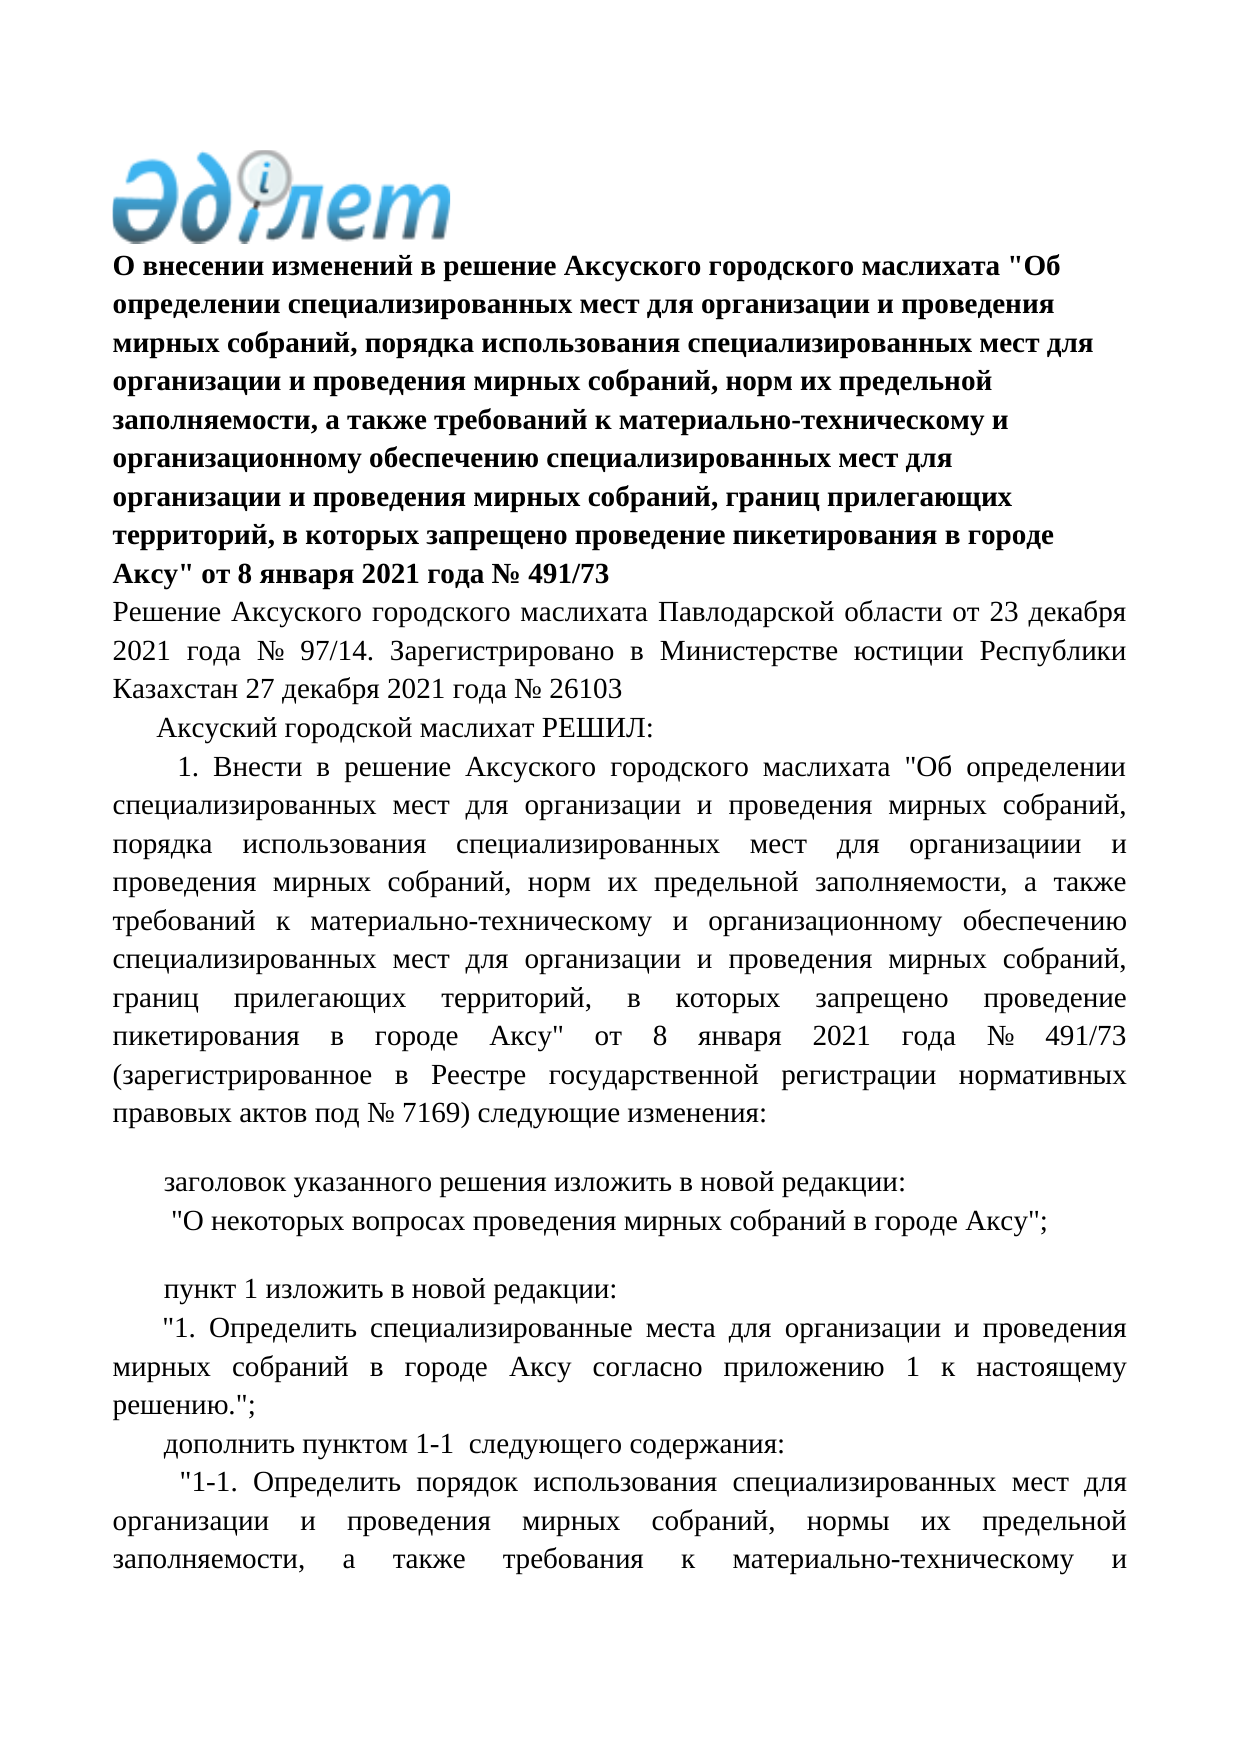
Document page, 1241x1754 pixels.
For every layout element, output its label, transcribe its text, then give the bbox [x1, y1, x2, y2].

text 1. Внести в решение Аксуского городского маслихата "Об определении специализированных мест для организации и проведения мирных собраний, порядка использования специализированных мест для организациии и проведения мирных собраний, норм их предельной заполняемости, а также требований к материально-техническому и организационному обеспечению специализированных мест для организации и проведения мирных собраний, границ прилегающих территорий, в которых запрещено проведение пикетирования в городе Аксу" от 8 января 2021 года № 491/73 (зарегистрированное в Реестре государственной регистрации нормативных правовых актов под № 7169) следующие изменения: [112, 749, 1128, 1129]
text "1. Определить специализированные места для организации и проведения мирных собраний в городе Аксу согласно приложению 1 к настоящему решению."; [112, 1310, 1128, 1421]
text пункт 1 изложить в новой редакции: [112, 1272, 1128, 1305]
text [112, 1464, 1128, 1575]
text "О некоторых вопросах проведения мирных собраний в городе Аксу"; [112, 1203, 1128, 1236]
text Решение Аксуского городского маслихата Павлодарской области от 23 декабря 2021 года № 97/14. Зарегистрировано в Министерстве юстиции Республики Казахстан 27 декабря 2021 года № 26103 [112, 594, 1128, 705]
text дополнить пунктом 1-1 следующего содержания: [112, 1426, 1128, 1459]
text заголовок указанного решения изложить в новой редакции: [112, 1164, 1128, 1198]
text Аксуский городской маслихат РЕШИЛ: [112, 710, 1128, 744]
picture [112, 150, 451, 244]
text О внесении изменений в решение Аксуского городского маслихата "Об определении специализированных мест для организации и проведения мирных собраний, порядка использования специализированных мест для организации и проведения мирных собраний, норм их предельной заполняемости, а также требований к материально-техническому и организационному обеспечению специализированных мест для организации и проведения мирных собраний, границ прилегающих территорий, в которых запрещено проведение пикетирования в городе Аксу" от 8 января 2021 года № 491/73 [112, 248, 1128, 589]
